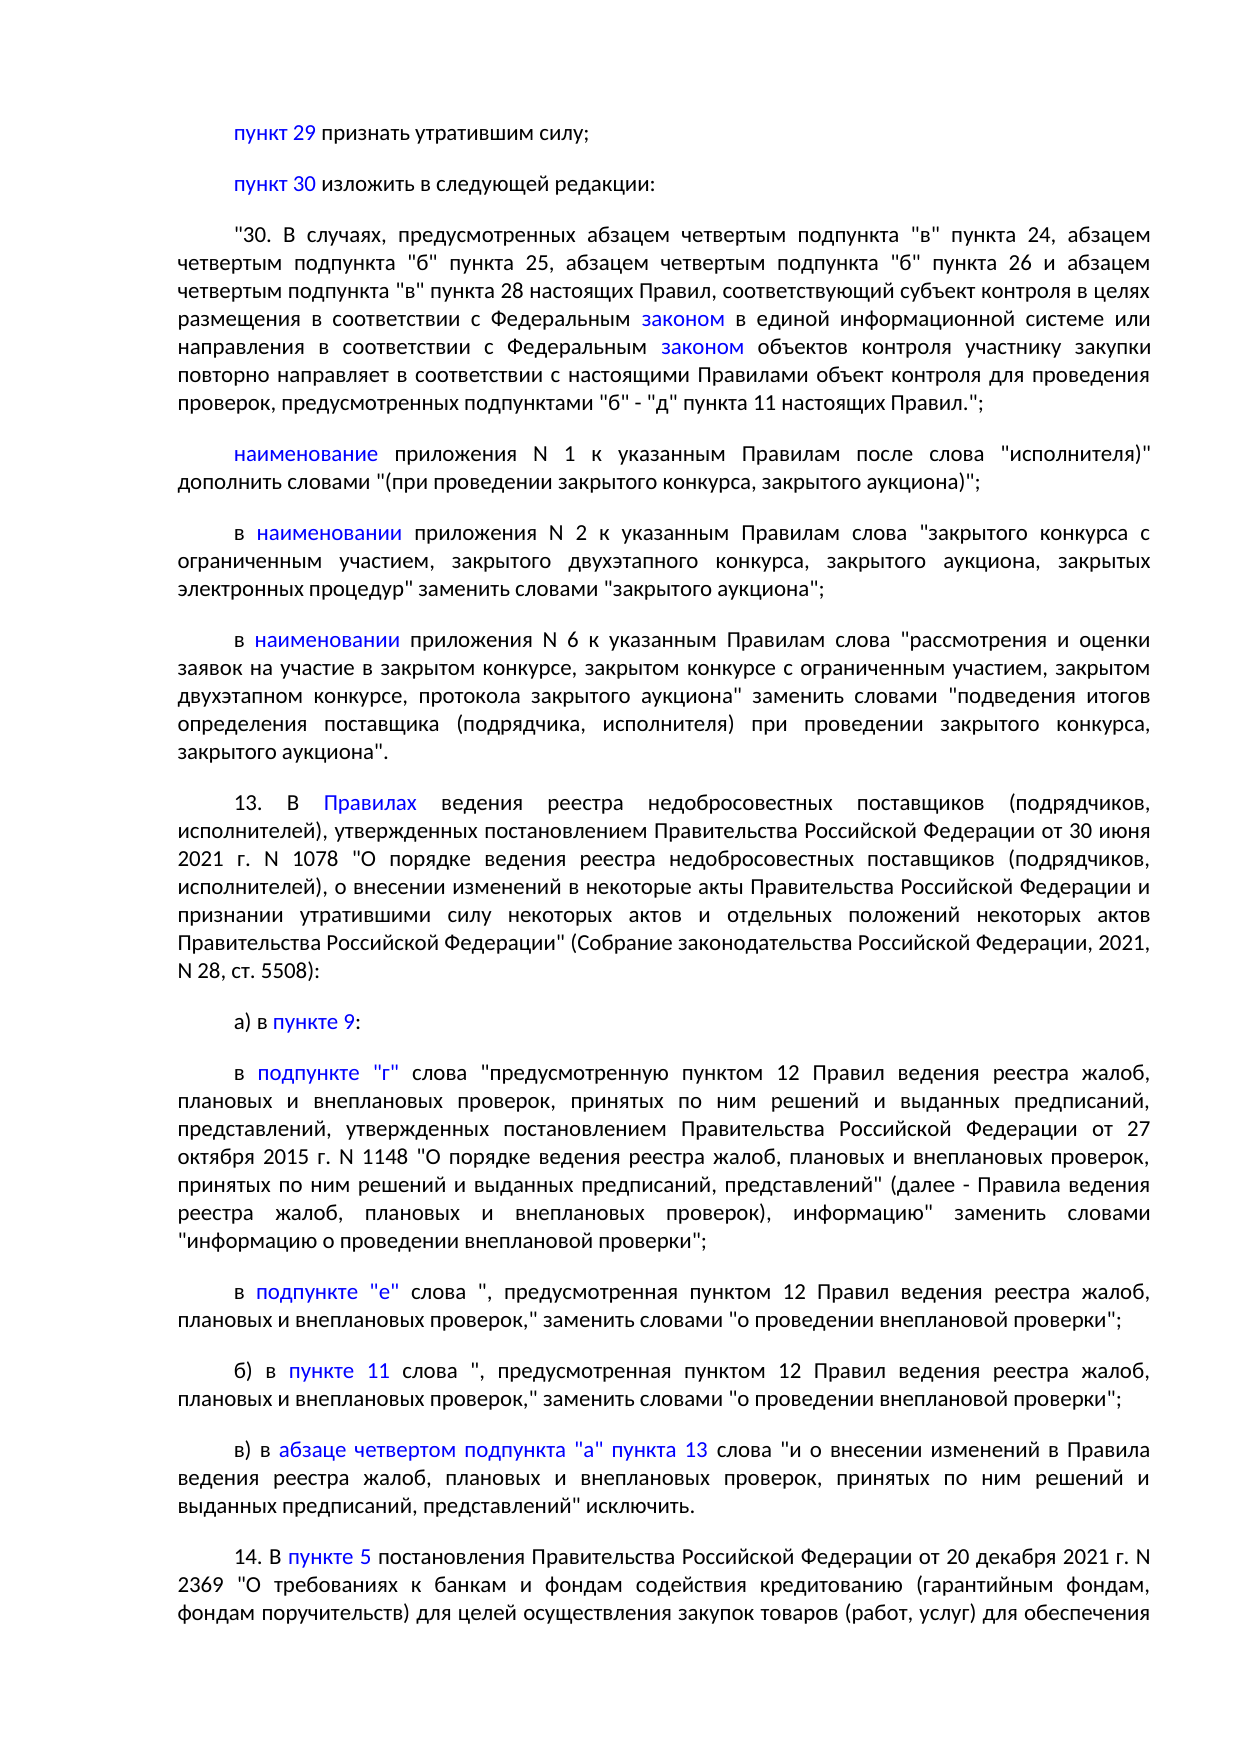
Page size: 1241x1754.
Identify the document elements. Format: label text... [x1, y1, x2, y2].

text а) в пункте 9: [177, 1007, 1152, 1035]
text наименование приложения N 1 к указанным Правилам после слова "исполнителя)" дополнить словами "(при проведении закрытого конкурса, закрытого аукциона)"; [177, 439, 1152, 495]
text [177, 1542, 1152, 1626]
text пункт 29 признать утратившим силу; [177, 118, 1152, 146]
text пункт 30 изложить в следующей редакции: [177, 169, 1152, 197]
text в) в абзаце четвертом подпункта "а" пункта 13 слова "и о внесении изменений в Правила ведения реестра жалоб, плановых и внеплановых проверок, принятых по ним решений и выданных предписаний, представлений" исключить. [177, 1435, 1152, 1519]
text б) в пункте 11 слова ", предусмотренная пунктом 12 Правил ведения реестра жалоб, плановых и внеплановых проверок," заменить словами "о проведении внеплановой проверки"; [177, 1356, 1152, 1412]
text в наименовании приложения N 2 к указанным Правилам слова "закрытого конкурса с ограниченным участием, закрытого двухэтапного конкурса, закрытого аукциона, закрытых электронных процедур" заменить словами "закрытого аукциона"; [177, 518, 1152, 602]
text "30. В случаях, предусмотренных абзацем четвертым подпункта "в" пункта 24, абзацем четвертым подпункта "б" пункта 25, абзацем четвертым подпункта "б" пункта 26 и абзацем четвертым подпункта "в" пункта 28 настоящих Правил, соответствующий субъект контроля в целях размещения в соответствии с Федеральным законом в единой информационной системе или направления в соответствии с Федеральным законом объектов контроля участнику закупки повторно направляет в соответствии с настоящими Правилами объект контроля для проведения проверок, предусмотренных подпунктами "б" - "д" пункта 11 настоящих Правил."; [177, 220, 1152, 416]
text в подпункте "е" слова ", предусмотренная пунктом 12 Правил ведения реестра жалоб, плановых и внеплановых проверок," заменить словами "о проведении внеплановой проверки"; [177, 1277, 1152, 1333]
text 13. В Правилах ведения реестра недобросовестных поставщиков (подрядчиков, исполнителей), утвержденных постановлением Правительства Российской Федерации от 30 июня 2021 г. N 1078 "О порядке ведения реестра недобросовестных поставщиков (подрядчиков, исполнителей), о внесении изменений в некоторые акты Правительства Российской Федерации и признании утратившими силу некоторых актов и отдельных положений некоторых актов Правительства Российской Федерации" (Собрание законодательства Российской Федерации, 2021, N 28, ст. 5508): [177, 788, 1152, 984]
text в подпункте "г" слова "предусмотренную пунктом 12 Правил ведения реестра жалоб, плановых и внеплановых проверок, принятых по ним решений и выданных предписаний, представлений, утвержденных постановлением Правительства Российской Федерации от 27 октября 2015 г. N 1148 "О порядке ведения реестра жалоб, плановых и внеплановых проверок, принятых по ним решений и выданных предписаний, представлений" (далее - Правила ведения реестра жалоб, плановых и внеплановых проверок), информацию" заменить словами "информацию о проведении внеплановой проверки"; [177, 1058, 1152, 1254]
text в наименовании приложения N 6 к указанным Правилам слова "рассмотрения и оценки заявок на участие в закрытом конкурсе, закрытом конкурсе с ограниченным участием, закрытом двухэтапном конкурсе, протокола закрытого аукциона" заменить словами "подведения итогов определения поставщика (подрядчика, исполнителя) при проведении закрытого конкурса, закрытого аукциона". [177, 625, 1152, 765]
